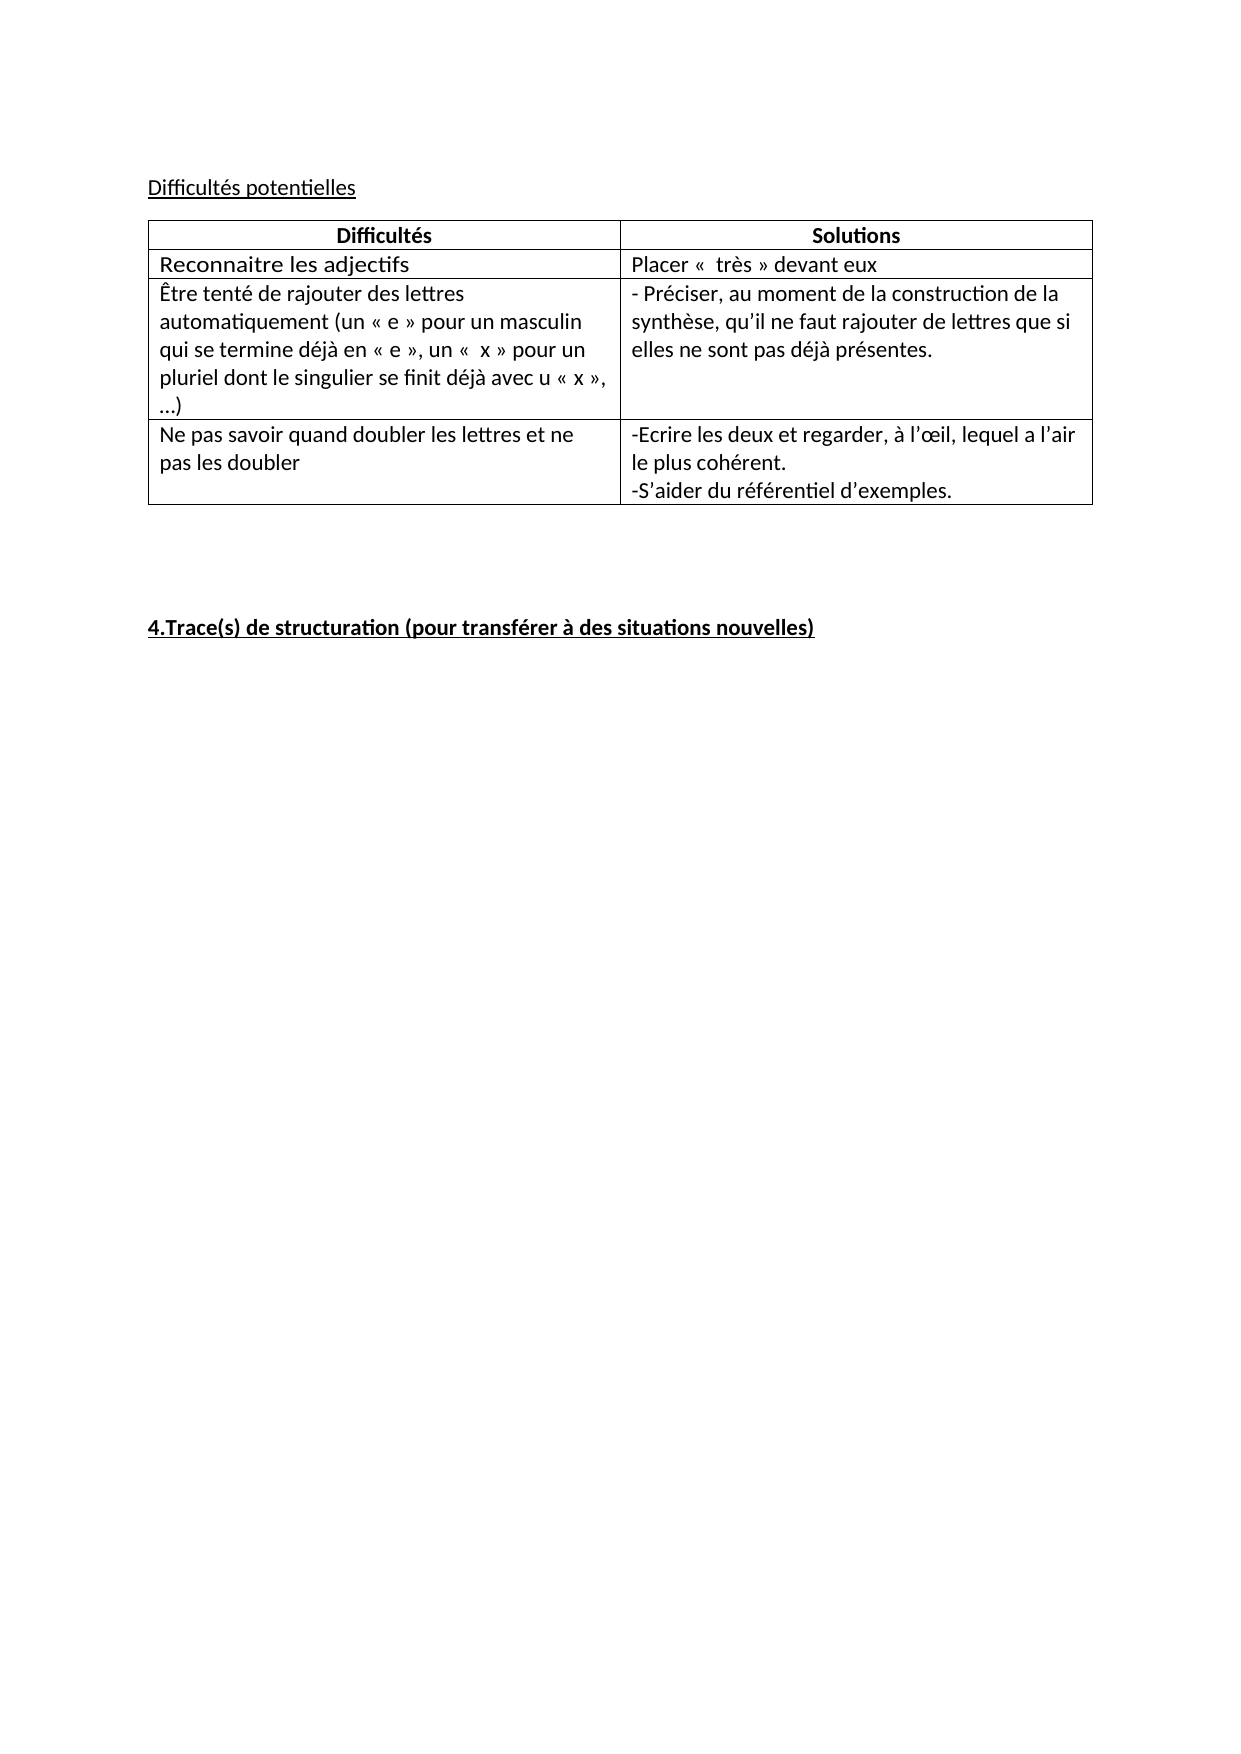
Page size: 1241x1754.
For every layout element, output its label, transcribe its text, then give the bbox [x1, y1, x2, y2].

text 4.Trace(s) de structuration (pour transférer à des situations nouvelles) [148, 613, 1093, 641]
table_cell Reconnaitre les adjectifs [149, 250, 620, 278]
table_cell Placer « très » devant eux [621, 250, 1092, 278]
table_cell Ne pas savoir quand doubler les lettres et ne pas les doubler [149, 420, 620, 504]
table_cell Être tenté de rajouter des lettres automatiquement (un « e » pour un masculin qui se termine déjà en « e », un « x » pour un pluriel dont le singulier se finit déjà avec u « x », …) [149, 279, 620, 419]
text Difficultés potentielles [148, 173, 1093, 201]
table_header Solutions [621, 221, 1092, 249]
table_header Difficultés [149, 221, 620, 249]
table_cell -Ecrire les deux et regarder, à l’œil, lequel a l’air le plus cohérent. -S’aider du référentiel d’exemples. [621, 420, 1092, 504]
table_cell - Préciser, au moment de la construction de la synthèse, qu’il ne faut rajouter de lettres que si elles ne sont pas déjà présentes. [621, 279, 1092, 419]
